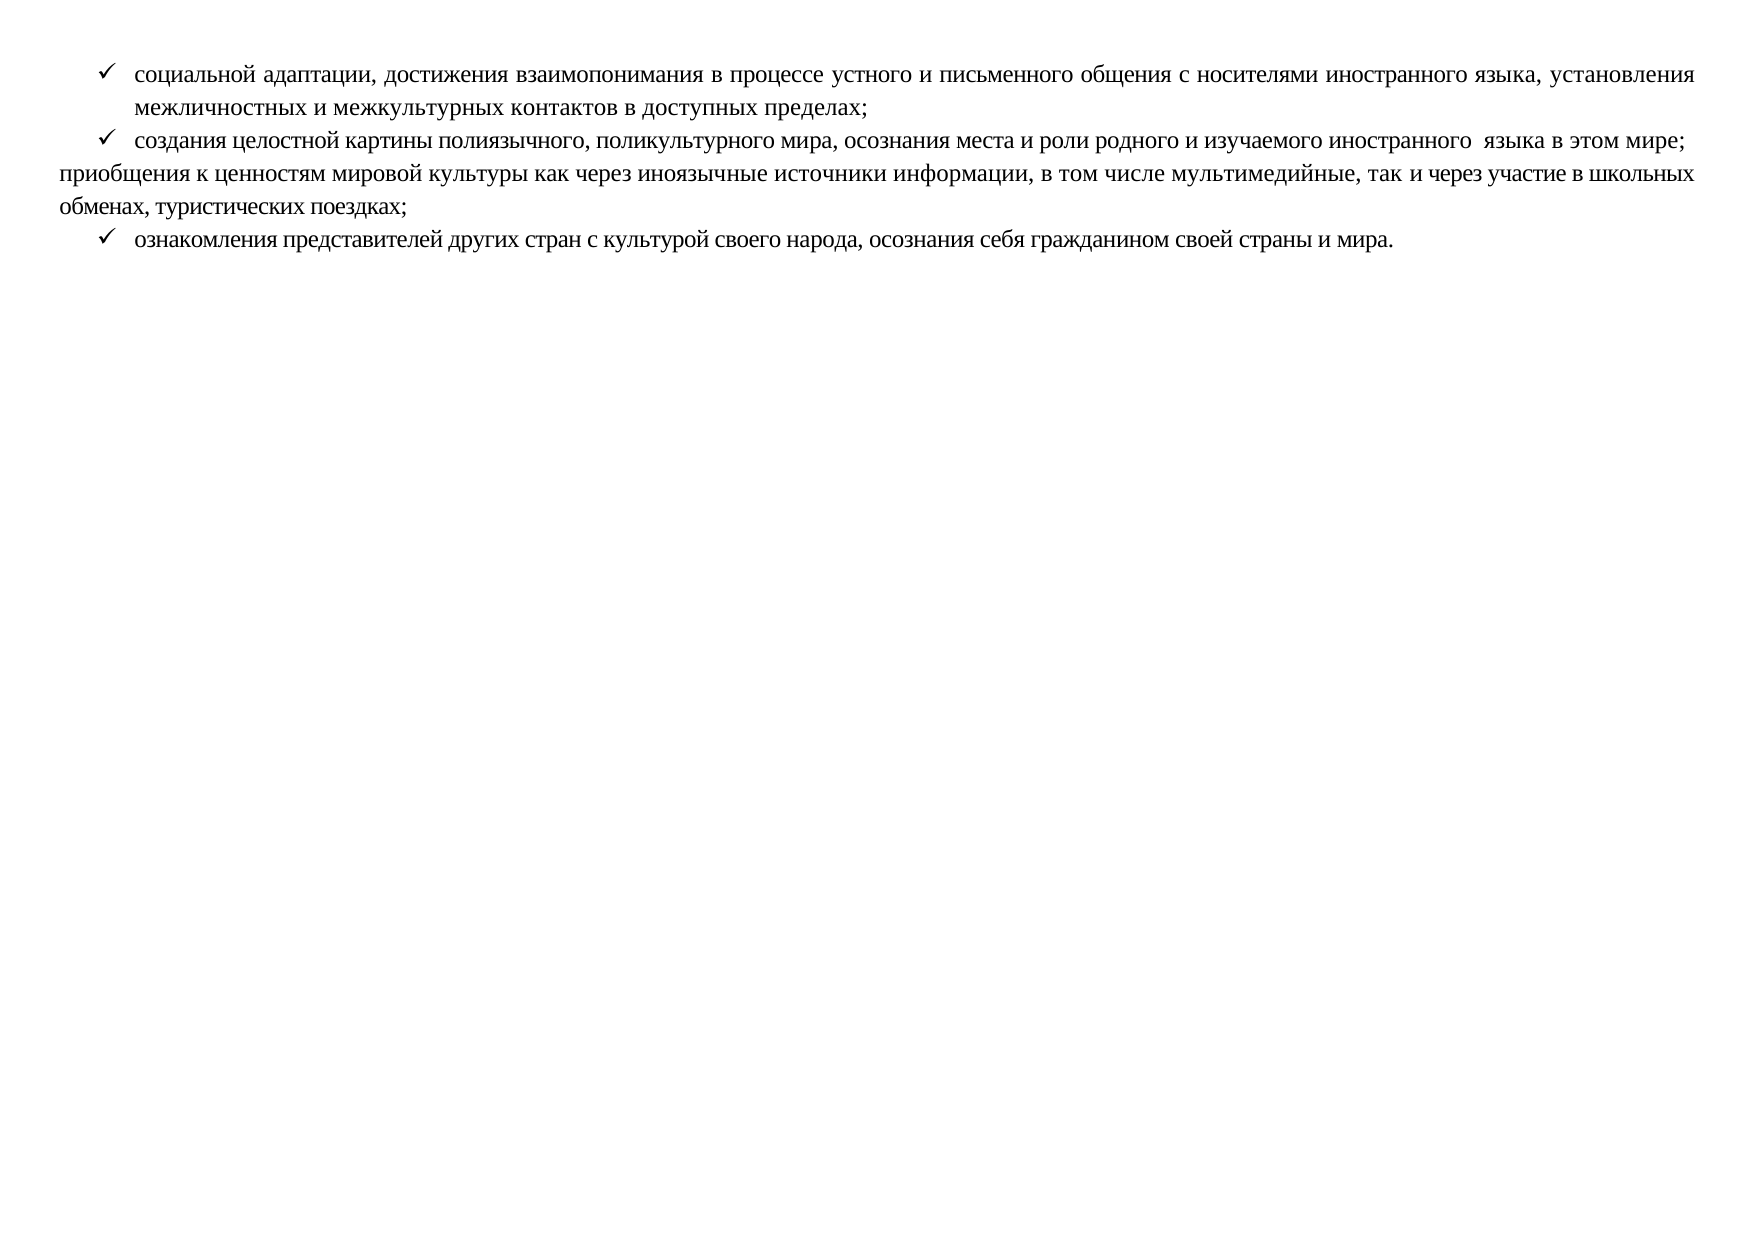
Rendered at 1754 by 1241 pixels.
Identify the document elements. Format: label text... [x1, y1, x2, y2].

list ознакомления представителей других стран с культурой своего народа, осознания себя гражданином своей страны и мира. [97, 224, 1695, 253]
text приобщения к ценностям мировой культуры как через иноязычные источники информации, в том числе мультимедийные, так и через участие в школьных обменах, туристических поездках; [59, 158, 1695, 220]
list создания целостной картины полиязычного, поликультурного мира, осознания места и роли родного и изучаемого иностранного языка в этом мире; [97, 125, 1695, 154]
list социальной адаптации, достижения взаимопонимания в процессе устного и письменного общения с носителями иностранного языка, установления межличностных и межкультурных контактов в доступных пределах; [97, 59, 1695, 121]
